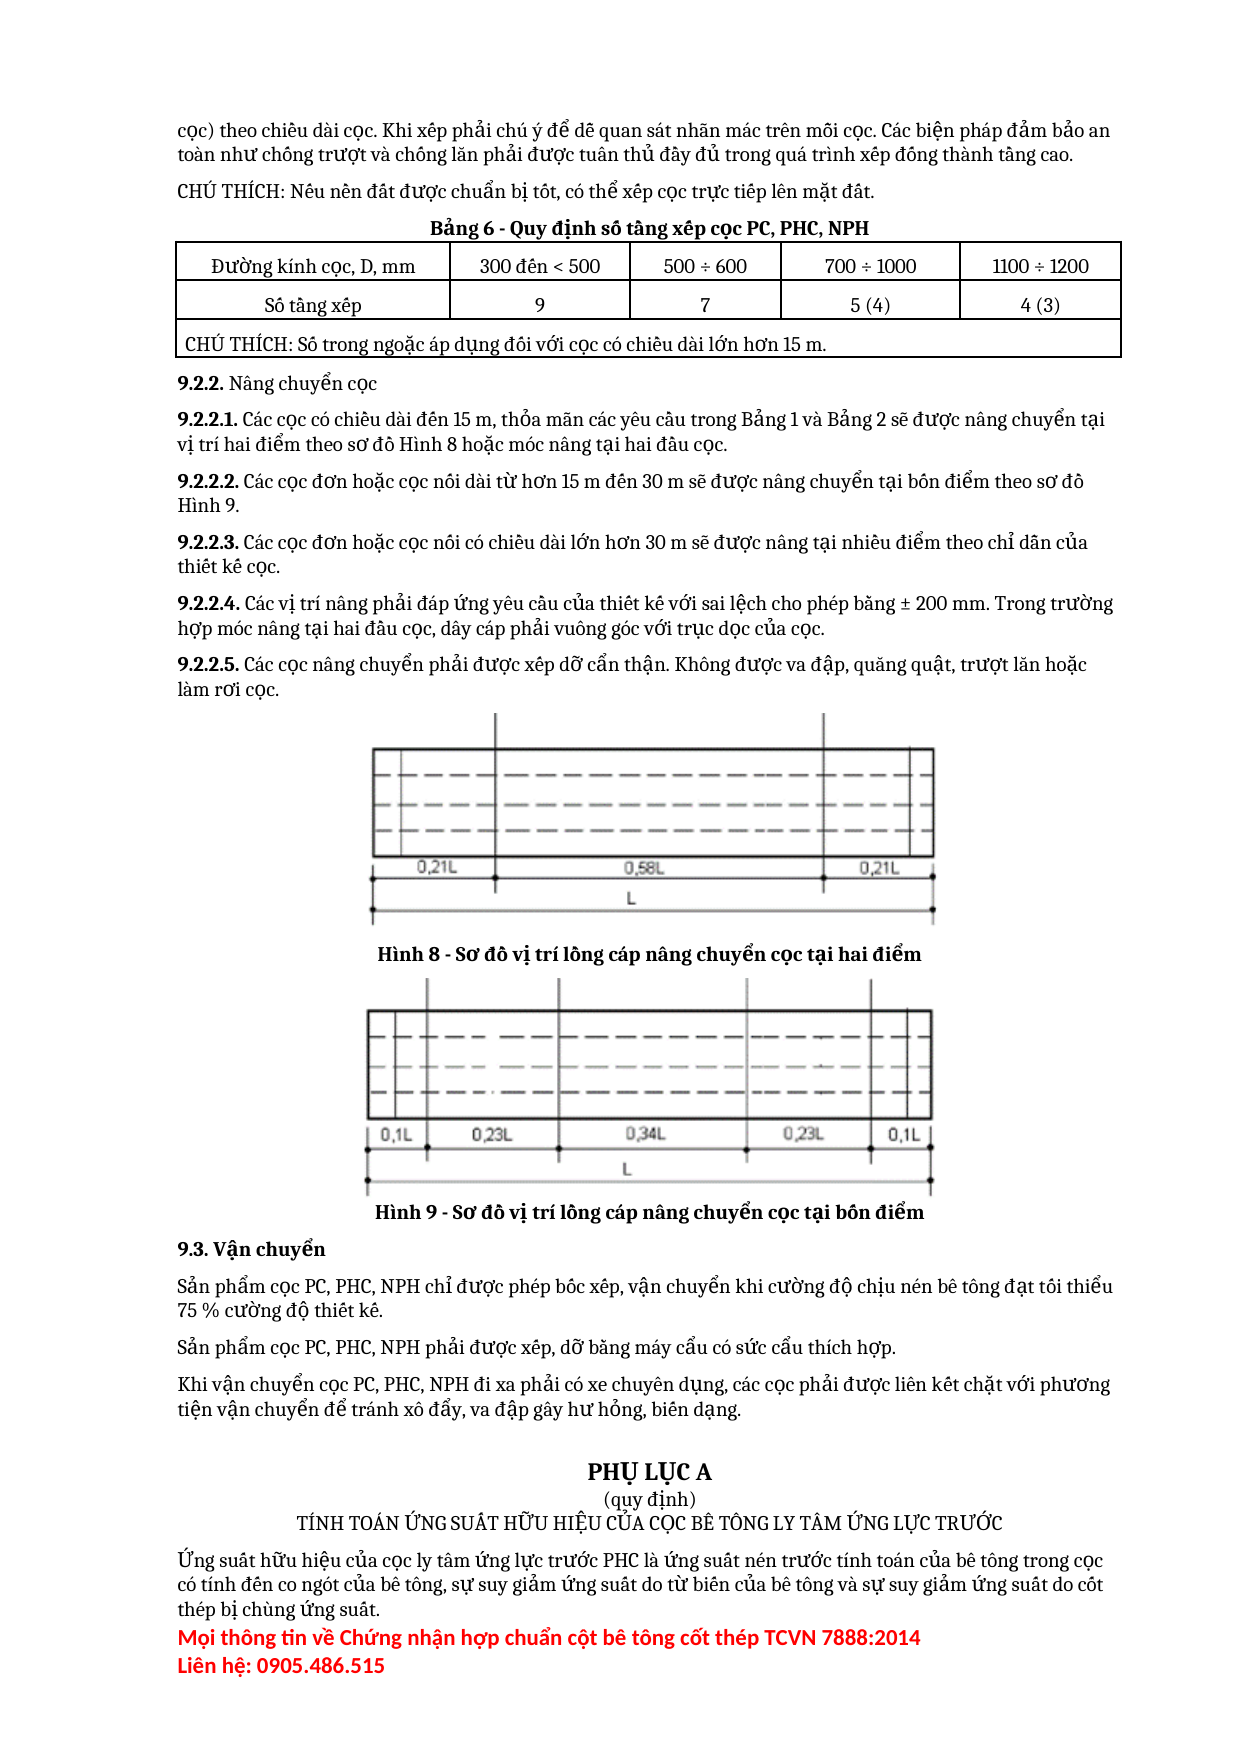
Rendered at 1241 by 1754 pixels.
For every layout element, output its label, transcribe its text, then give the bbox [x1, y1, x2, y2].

text 9.2.2.2. Các cọc đơn hoặc cọc nối dài từ hơn 15 m đến 30 m sẽ được nâng chuyển tại bốn điểm theo sơ đồ Hình 9. [177, 469, 1122, 518]
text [177, 118, 1122, 167]
table_cell 9 [451, 281, 629, 318]
table_cell 4 (3) [961, 281, 1120, 318]
picture [354, 978, 946, 1201]
text TÍNH TOÁN ỨNG SUẤT HỮU HIỆU CỦA CỌC BÊ TÔNG LY TÂM ỨNG LỰC TRƯỚC [177, 1511, 1122, 1536]
text PHỤ LỤC A [177, 1458, 1122, 1487]
text 9.2.2.4. Các vị trí nâng phải đáp ứng yêu cầu của thiết kế với sai lệch cho phép bằng ± 200 mm. Trong trường hợp móc nâng tại hai đầu cọc, dây cáp phải vuông góc với trục dọc của cọc. [177, 591, 1122, 640]
text 9.2.2.5. Các cọc nâng chuyển phải được xếp dỡ cẩn thận. Không được va đập, quăng quật, trượt lăn hoặc làm rơi cọc. [177, 653, 1122, 701]
text Ứng suất hữu hiệu của cọc ly tâm ứng lực trước PHC là ứng suất nén trước tính toán của bê tông trong cọc có tính đến co ngót của bê tông, sự suy giảm ứng suất do từ biến của bê tông và sự suy giảm ứng suất do cốt thép bị chùng ứng suất. [177, 1548, 1122, 1621]
table_header 300 đến < 500 [451, 243, 629, 279]
table_cell Số tầng xếp [177, 281, 449, 318]
picture [352, 713, 947, 930]
table_header Đường kính cọc, D, mm [177, 243, 449, 279]
table_header 700 ÷ 1000 [782, 243, 959, 279]
text 9.2.2. Nâng chuyển cọc [177, 371, 1122, 395]
text Bảng 6 - Quy định số tầng xếp cọc PC, PHC, NPH [177, 216, 1122, 241]
text Sản phẩm cọc PC, PHC, NPH phải được xếp, dỡ bằng máy cẩu có sức cẩu thích hợp. [177, 1336, 1122, 1360]
text Hình 8 - Sơ đồ vị trí lồng cáp nâng chuyển cọc tại hai điểm [177, 942, 1122, 966]
text (quy định) [177, 1487, 1122, 1511]
text CHÚ THÍCH: Nếu nền đất được chuẩn bị tốt, có thể xếp cọc trực tiếp lên mặt đất. [177, 179, 1122, 204]
text Khi vận chuyển cọc PC, PHC, NPH đi xa phải có xe chuyên dụng, các cọc phải được liên kết chặt với phương tiện vận chuyển để tránh xô đẩy, va đập gây hư hỏng, biến dạng. [177, 1372, 1122, 1421]
table_cell CHÚ THÍCH: Số trong ngoặc áp dụng đối với cọc có chiều dài lớn hơn 15 m. [177, 320, 1120, 356]
text 9.2.2.1. Các cọc có chiều dài đến 15 m, thỏa mãn các yêu cầu trong Bảng 1 và Bảng 2 sẽ được nâng chuyển tại vị trí hai điểm theo sơ đồ Hình 8 hoặc móc nâng tại hai đầu cọc. [177, 408, 1122, 456]
table_header 1100 ÷ 1200 [961, 243, 1120, 279]
table_header 500 ÷ 600 [631, 243, 780, 279]
table_cell 5 (4) [782, 281, 959, 318]
text 9.3. Vận chuyển [177, 1237, 1122, 1262]
text Sản phẩm cọc PC, PHC, NPH chỉ được phép bốc xếp, vận chuyển khi cường độ chịu nén bê tông đạt tối thiểu 75 % cường độ thiết kế. [177, 1274, 1122, 1323]
table_cell 7 [631, 281, 780, 318]
text 9.2.2.3. Các cọc đơn hoặc cọc nối có chiều dài lớn hơn 30 m sẽ được nâng tại nhiều điểm theo chỉ dẫn của thiết kế cọc. [177, 530, 1122, 579]
